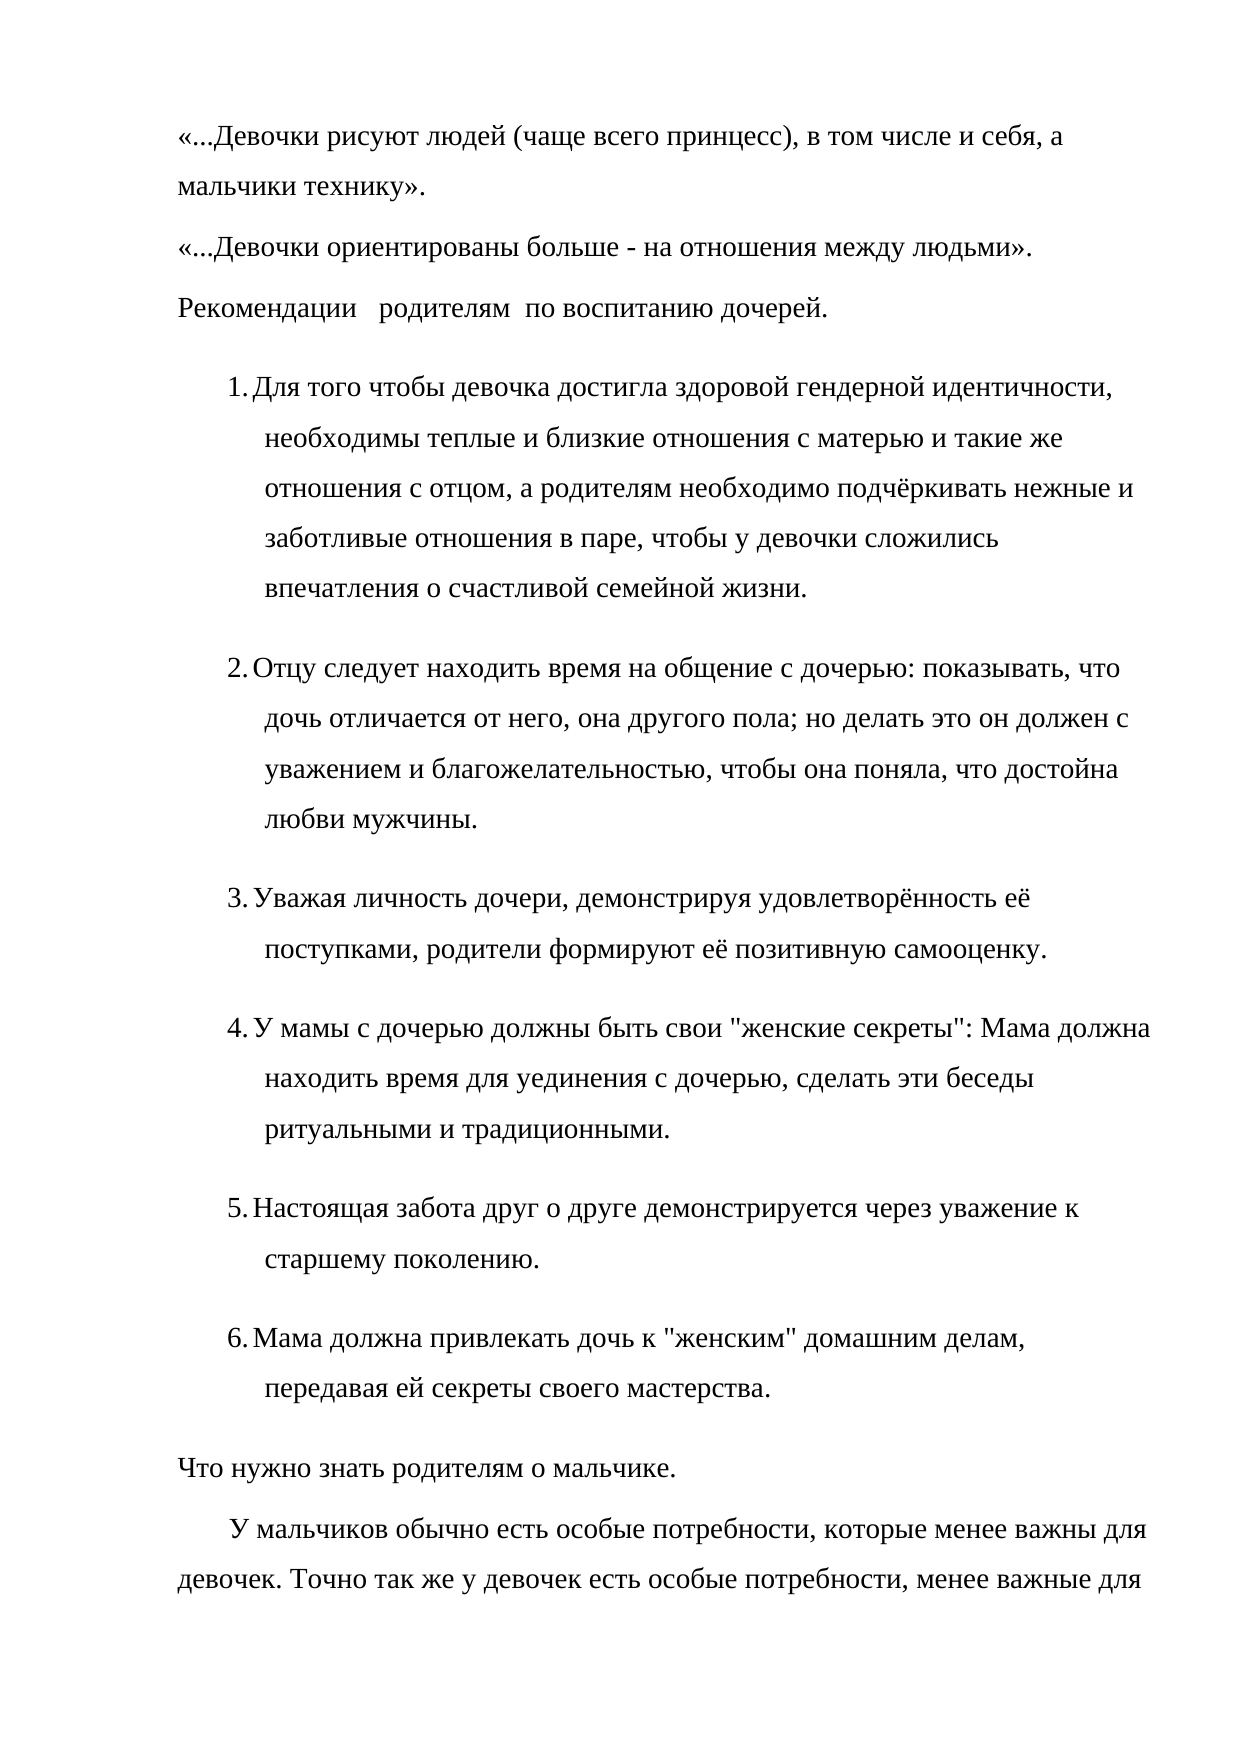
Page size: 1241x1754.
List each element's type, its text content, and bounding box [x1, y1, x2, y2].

text «...Девочки ориентированы больше - на отношения между людьми». [177, 229, 1152, 263]
text Рекомендации родителям по воспитанию дочерей. [177, 290, 1152, 323]
list Отцу следует находить время на общение с дочерью: показывать, что дочь отличается от него, она другого пола; но делать это он должен с уважением и благожелательностью, чтобы она поняла, что достойна любви мужчины. [227, 650, 1152, 834]
list Настоящая забота друг о друге демонстрируется через уважение к старшему поколению. [227, 1190, 1152, 1274]
text Что нужно знать родителям о мальчике. [177, 1450, 1152, 1483]
list Уважая личность дочери, демонстрируя удовлетворённость её поступками, родители формируют её позитивную самооценку. [227, 881, 1152, 964]
list Для того чтобы девочка достигла здоровой гендерной идентичности, необходимы теплые и близкие отношения с матерью и такие же отношения с отцом, а родителям необходимо подчёркивать нежные и заботливые отношения в паре, чтобы у девочки сложились впечатления о счастливой семейной жизни. [227, 369, 1152, 604]
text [177, 1511, 1152, 1594]
text «...Девочки рисуют людей (чаще всего принцесс), в том числе и себя, а мальчики технику». [177, 118, 1152, 202]
list Мама должна привлекать дочь к "женским" домашним делам, передавая ей секреты своего мастерства. [227, 1320, 1152, 1404]
list У мамы с дочерью должны быть свои "женские секреты": Мама должна находить время для уединения с дочерью, сделать эти беседы ритуальными и традиционными. [227, 1010, 1152, 1144]
